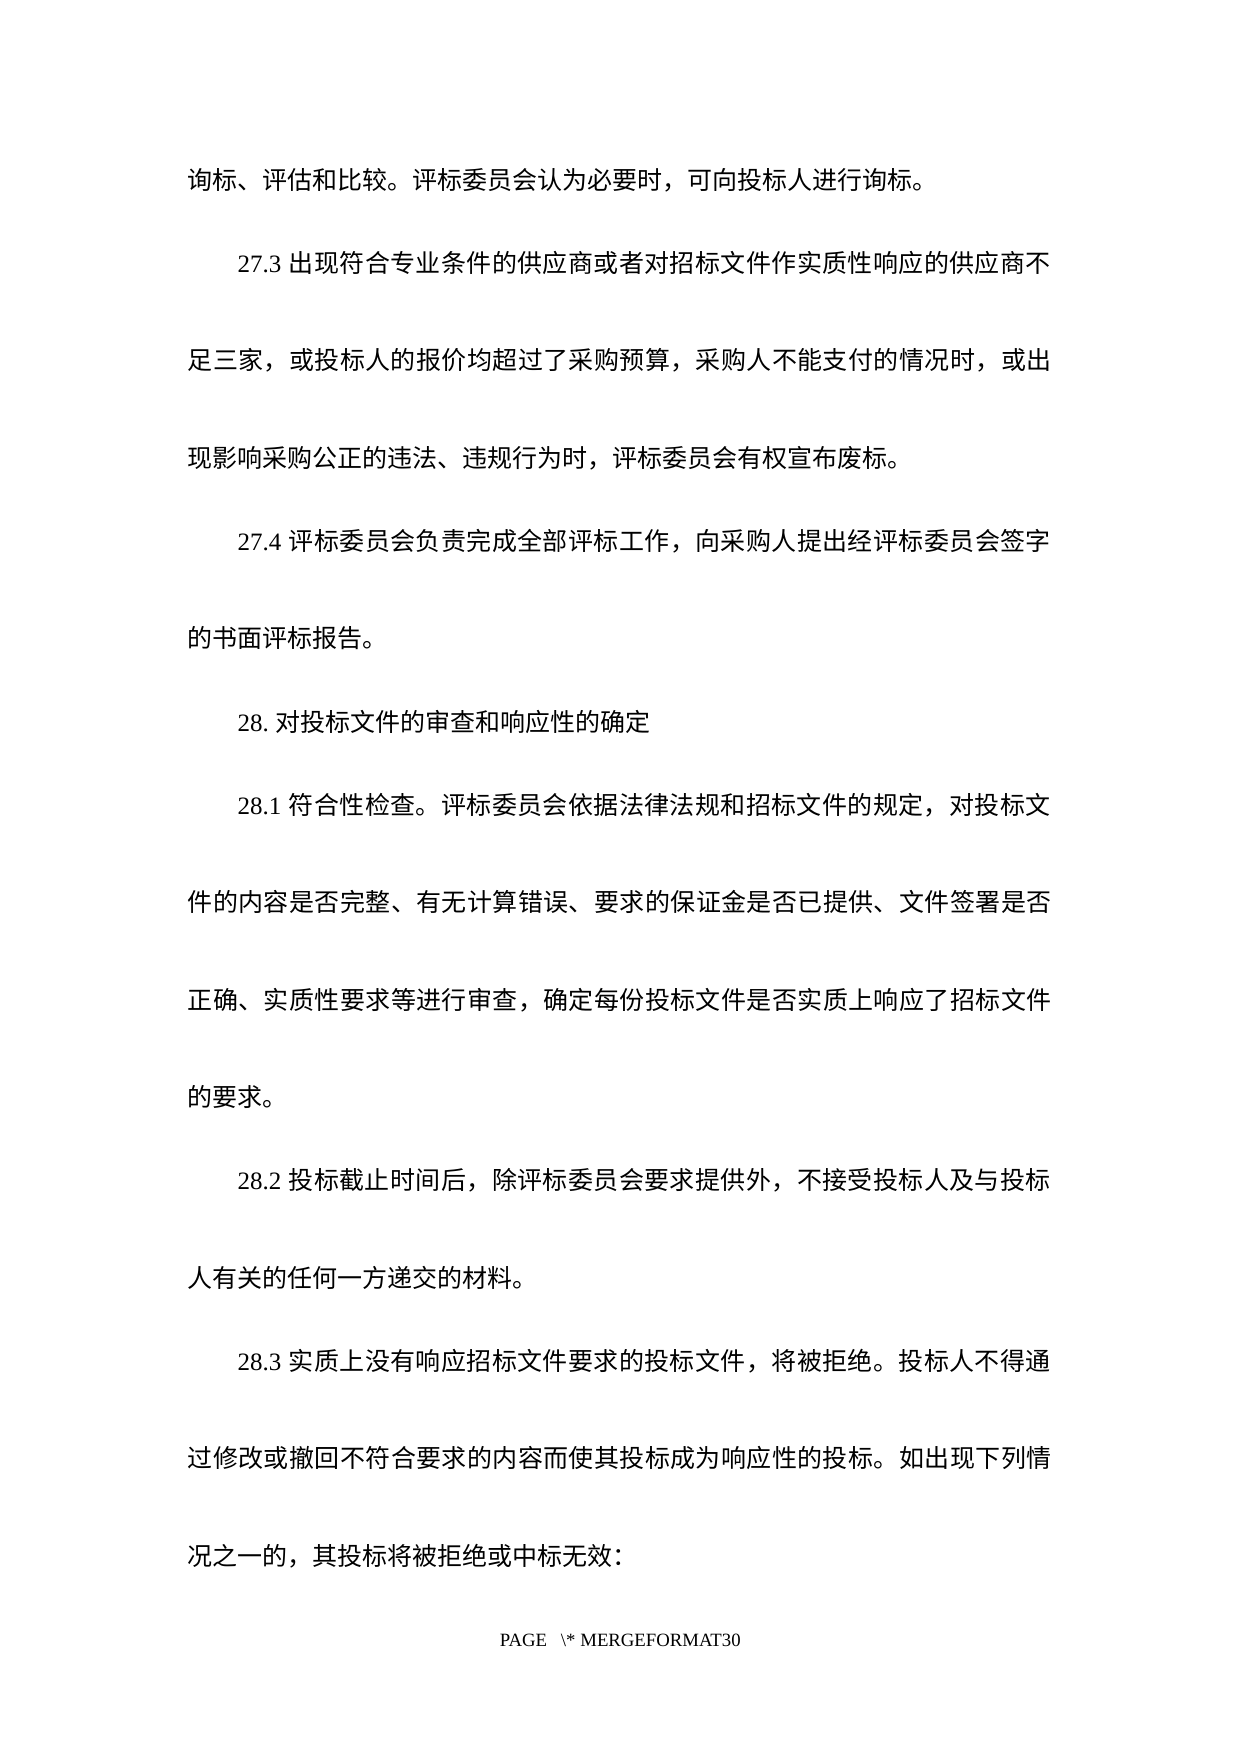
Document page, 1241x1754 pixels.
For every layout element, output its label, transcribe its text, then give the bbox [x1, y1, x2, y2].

text 28.3 实质上没有响应招标文件要求的投标文件，将被拒绝。投标人不得通过修改或撤回不符合要求的内容而使其投标成为响应性的投标。如出现下列情况之一的，其投标将被拒绝或中标无效： [187, 1327, 1053, 1587]
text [187, 146, 1053, 211]
text 27.4 评标委员会负责完成全部评标工作，向采购人提出经评标委员会签字的书面评标报告。 [187, 507, 1053, 669]
text 28.2 投标截止时间后，除评标委员会要求提供外，不接受投标人及与投标人有关的任何一方递交的材料。 [187, 1146, 1053, 1309]
text 28.1 符合性检查。评标委员会依据法律法规和招标文件的规定，对投标文件的内容是否完整、有无计算错误、要求的保证金是否已提供、文件签署是否正确、实质性要求等进行审查，确定每份投标文件是否实质上响应了招标文件的要求。 [187, 771, 1053, 1128]
text 27.3 出现符合专业条件的供应商或者对招标文件作实质性响应的供应商不足三家，或投标人的报价均超过了采购预算，采购人不能支付的情况时，或出现影响采购公正的违法、违规行为时，评标委员会有权宣布废标。 [187, 229, 1053, 489]
text 28. 对投标文件的审查和响应性的确定 [187, 688, 1053, 753]
